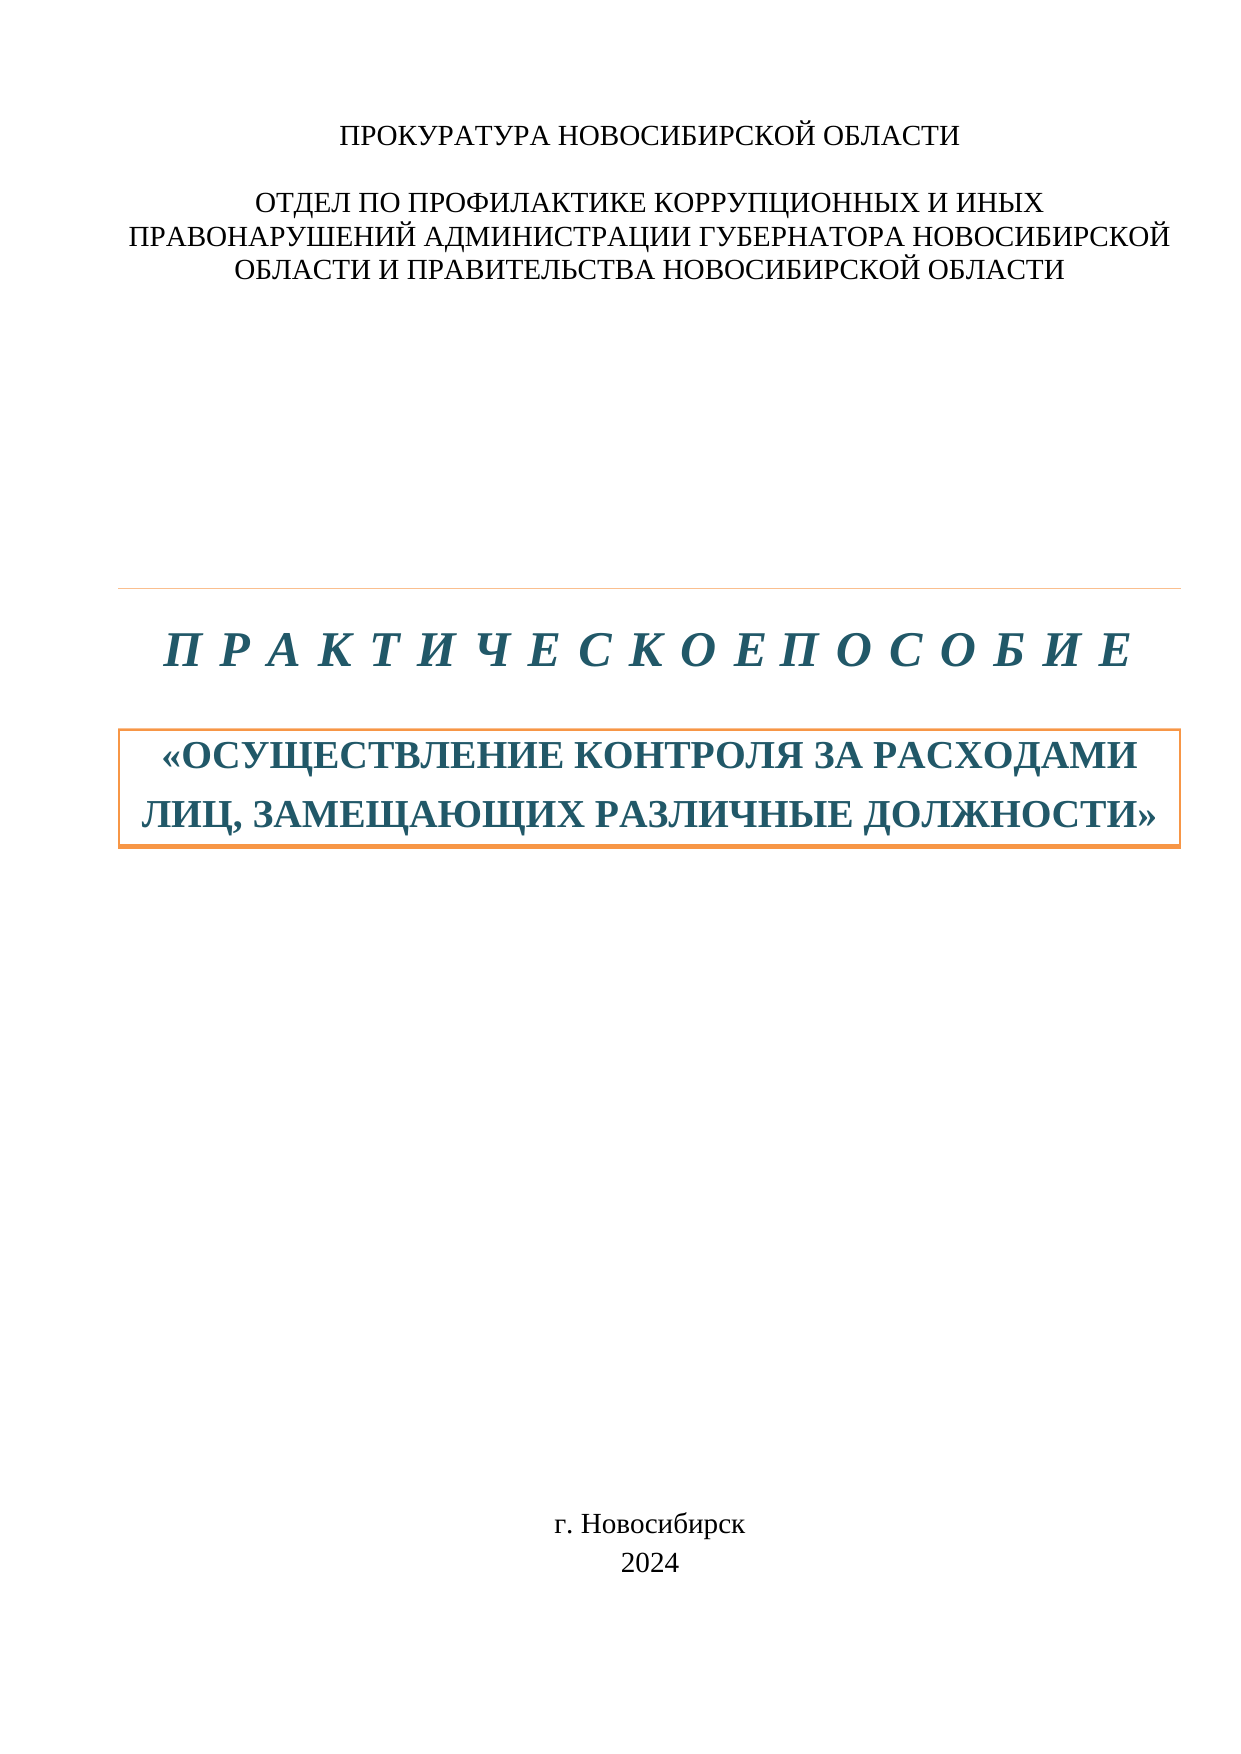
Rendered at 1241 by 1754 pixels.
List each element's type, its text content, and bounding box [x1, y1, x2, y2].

text г. Новосибирск [118, 1507, 1181, 1540]
text 2024 [118, 1545, 1181, 1579]
text ОТДЕЛ ПО ПРОФИЛАКТИКЕ КОРРУПЦИОННЫХ И ИНЫХ ПРАВОНАРУШЕНИЙ АДМИНИСТРАЦИИ ГУБЕРНАТОРА НОВОСИБИРСКОЙ ОБЛАСТИ И ПРАВИТЕЛЬСТВА НОВОСИБИРСКОЙ ОБЛАСТИ [118, 185, 1181, 286]
table_header П Р А К Т И Ч Е С К О Е П О С О Б И Е [118, 589, 1181, 728]
text ПРОКУРАТУРА НОВОСИБИРСКОЙ ОБЛАСТИ [118, 118, 1181, 152]
table_header «ОСУЩЕСТВЛЕНИЕ КОНТРОЛЯ ЗА РАСХОДАМИ ЛИЦ, ЗАМЕЩАЮЩИХ РАЗЛИЧНЫЕ ДОЛЖНОСТИ» [120, 731, 1179, 844]
